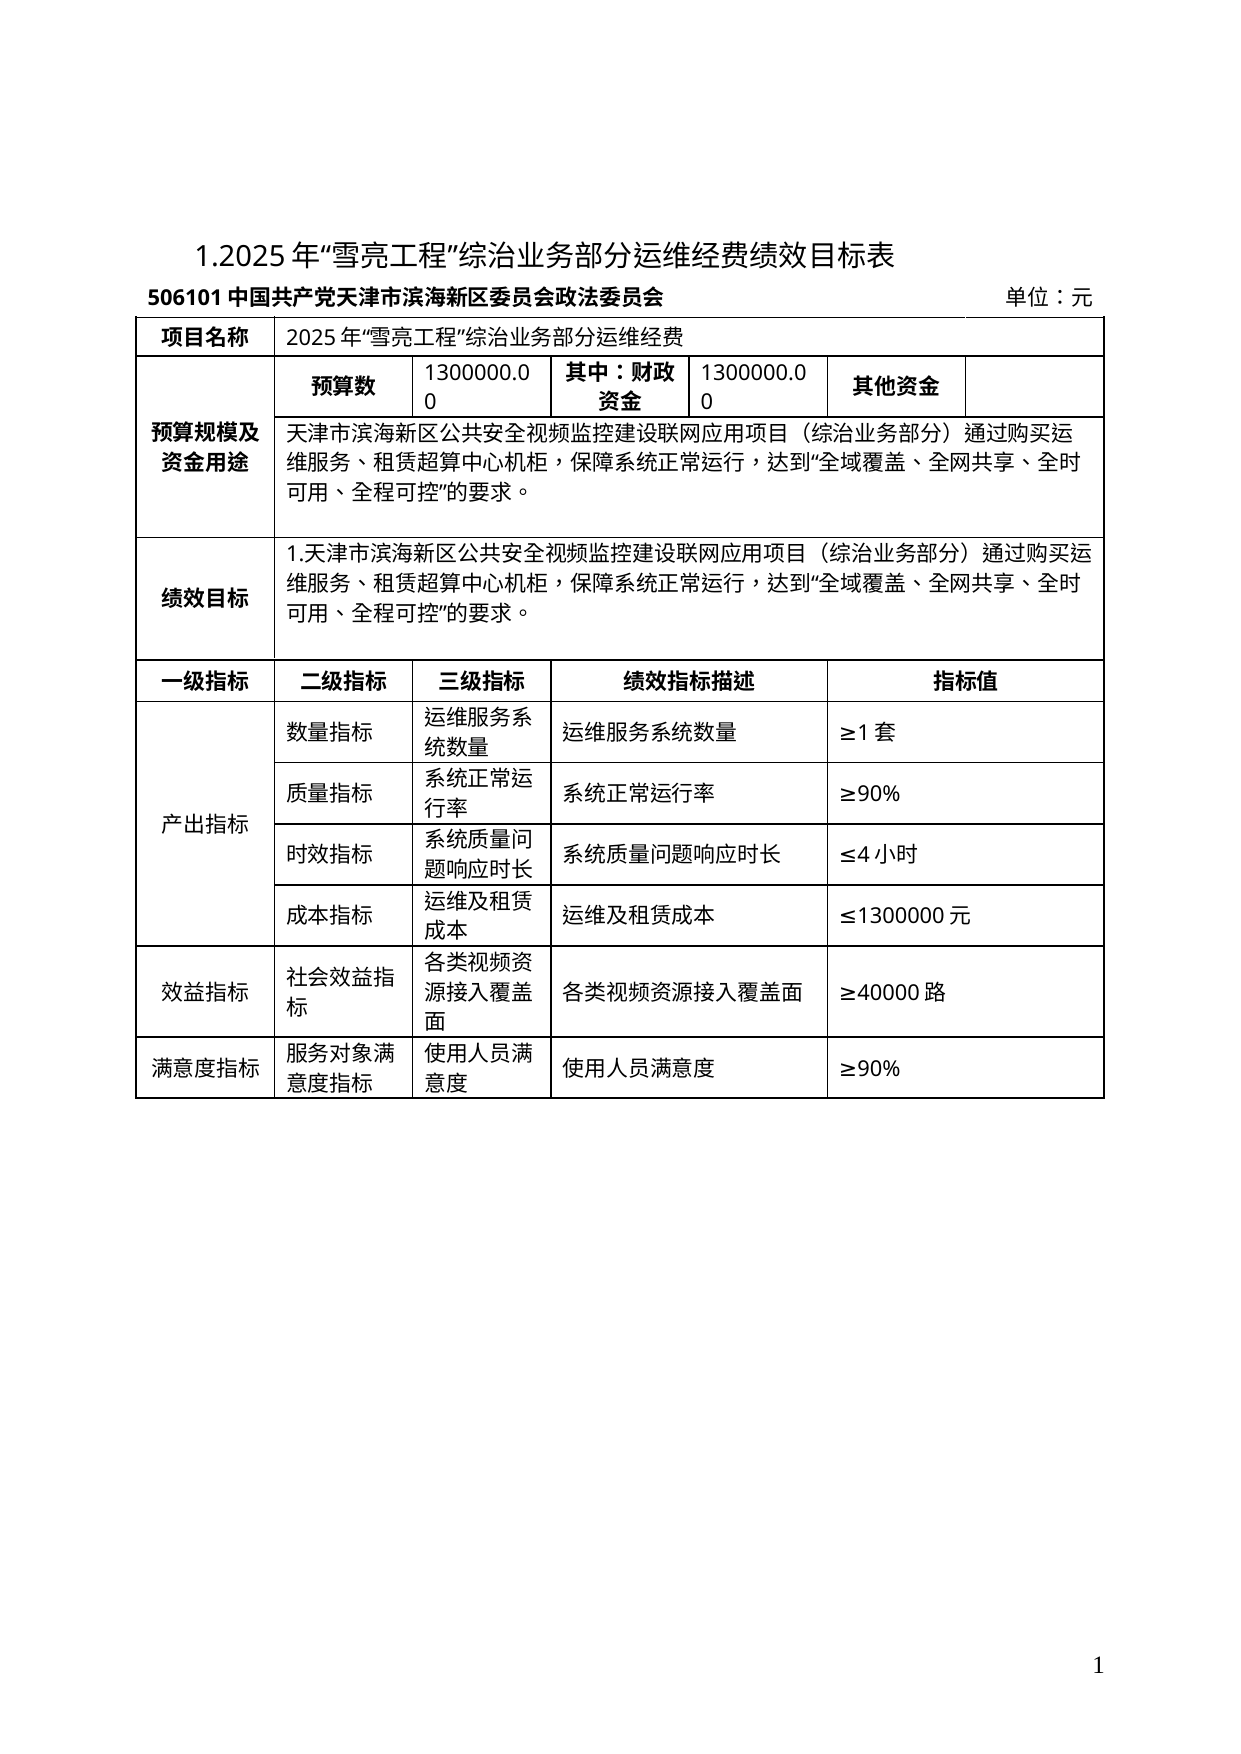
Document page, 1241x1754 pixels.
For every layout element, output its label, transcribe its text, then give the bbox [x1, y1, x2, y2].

table_cell 系统质量问题响应时长 [552, 825, 827, 884]
table_cell 1300000.00 [413, 357, 550, 416]
table_header 指标值 [828, 661, 1103, 701]
table_cell 运维服务系统数量 [552, 702, 827, 762]
table_cell 其中：财政 资金 [552, 357, 688, 416]
text 1.2025年“雪亮工程”综治业务部分运维经费绩效目标表 [136, 235, 1104, 275]
table_cell 1300000.00 [690, 357, 827, 416]
table_header 二级指标 [275, 661, 412, 701]
table_cell 1.天津市滨海新区公共安全视频监控建设联网应用项目（综治业务部分）通过购买运维服务、租赁超算中心机柜，保障系统正常运行，达到“全域覆盖、全网共享、全时可用、全程可控”的要求。 [275, 538, 1103, 657]
table_cell 各类视频资源接入覆盖面 [552, 947, 827, 1036]
table_cell 数量指标 [275, 702, 412, 762]
table_header 三级指标 [413, 661, 550, 701]
table_cell 运维及租赁成本 [413, 886, 550, 945]
table_cell [966, 357, 1103, 416]
table_cell 产出指标 [137, 702, 274, 945]
table_cell 系统正常运行率 [552, 763, 827, 823]
table_cell 运维及租赁成本 [552, 886, 827, 945]
table_cell 其他资金 [828, 357, 965, 416]
table_cell ≥90% [828, 1038, 1103, 1097]
table_cell 预算规模及资金用途 [137, 357, 274, 537]
table_cell 质量指标 [275, 763, 412, 823]
table_cell 社会效益指标 [275, 947, 412, 1036]
table_cell 各类视频资源接入覆盖面 [413, 947, 550, 1036]
table_header 506101中国共产党天津市滨海新区委员会政法委员会 [137, 277, 965, 316]
table_cell 服务对象满意度指标 [275, 1038, 412, 1097]
table_cell 预算数 [275, 357, 412, 416]
table_cell 使用人员满意度 [413, 1038, 550, 1097]
table_cell 系统质量问题响应时长 [413, 825, 550, 884]
table_cell 运维服务系统数量 [413, 702, 550, 762]
table_cell 系统正常运行率 [413, 763, 550, 823]
table_cell ≤1300000元 [828, 886, 1103, 945]
table_cell ≥90% [828, 763, 1103, 823]
table_cell 天津市滨海新区公共安全视频监控建设联网应用项目（综治业务部分）通过购买运维服务、租赁超算中心机柜，保障系统正常运行，达到“全域覆盖、全网共享、全时可用、全程可控”的要求。 [275, 418, 1103, 537]
table_header 绩效指标描述 [552, 661, 827, 701]
table_header 单位：元 [966, 277, 1103, 316]
table_cell ≥40000路 [828, 947, 1103, 1036]
table_cell 时效指标 [275, 825, 412, 884]
table_cell 使用人员满意度 [552, 1038, 827, 1097]
table_cell 项目名称 [137, 318, 274, 355]
table_cell ≤4小时 [828, 825, 1103, 884]
table_cell 成本指标 [275, 886, 412, 945]
table_header 一级指标 [137, 661, 274, 701]
table_cell 2025年“雪亮工程”综治业务部分运维经费 [275, 318, 1103, 355]
table_cell 满意度指标 [137, 1038, 274, 1097]
table_cell 绩效目标 [137, 538, 274, 657]
table_cell ≥1套 [828, 702, 1103, 762]
table_cell 效益指标 [137, 947, 274, 1036]
